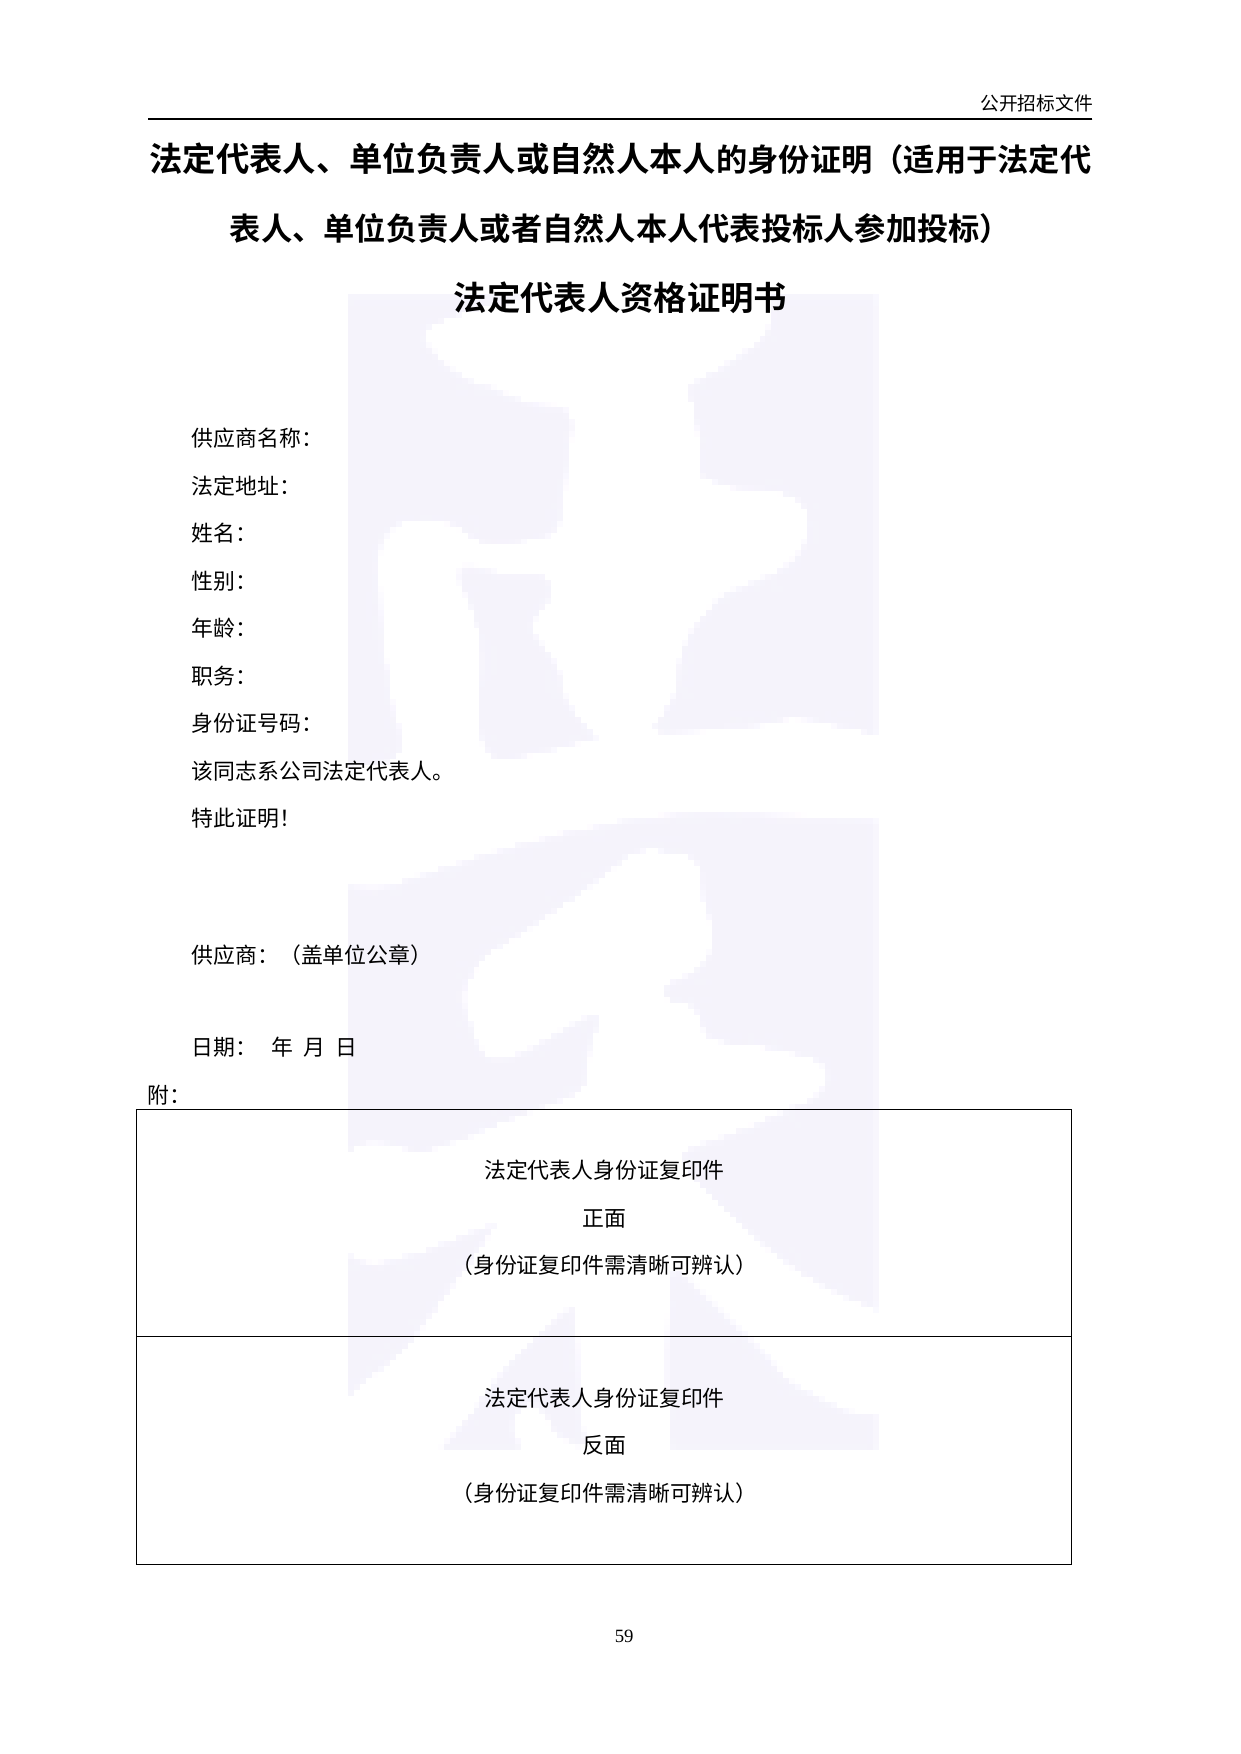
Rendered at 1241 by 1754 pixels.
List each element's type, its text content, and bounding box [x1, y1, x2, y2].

text 该同志系公司法定代表人。 [148, 754, 1092, 785]
text 姓名： [148, 516, 1092, 548]
text 年龄： [148, 611, 1092, 643]
text 性别： [148, 564, 1092, 595]
table_header 法定代表人身份证复印件 正面 （身份证复印件需清晰可辨认） [137, 1110, 1071, 1336]
text 供应商名称： [148, 421, 1092, 453]
text 法定地址： [148, 469, 1092, 500]
text 特此证明！ [148, 801, 1092, 833]
text 职务： [148, 659, 1092, 690]
text 日期： 年 月 日 [148, 1030, 1092, 1062]
text 法定代表人、单位负责人或自然人本人的身份证明（适用于法定代表人、单位负责人或者自然人本人代表投标人参加投标） [148, 133, 1092, 249]
text 身份证号码： [148, 706, 1092, 738]
text 供应商：（盖单位公章） [148, 938, 1092, 970]
text 法定代表人资格证明书 [148, 272, 1092, 320]
table_cell 法定代表人身份证复印件 反面 （身份证复印件需清晰可辨认） [137, 1337, 1071, 1564]
text 附： [148, 1078, 1092, 1109]
